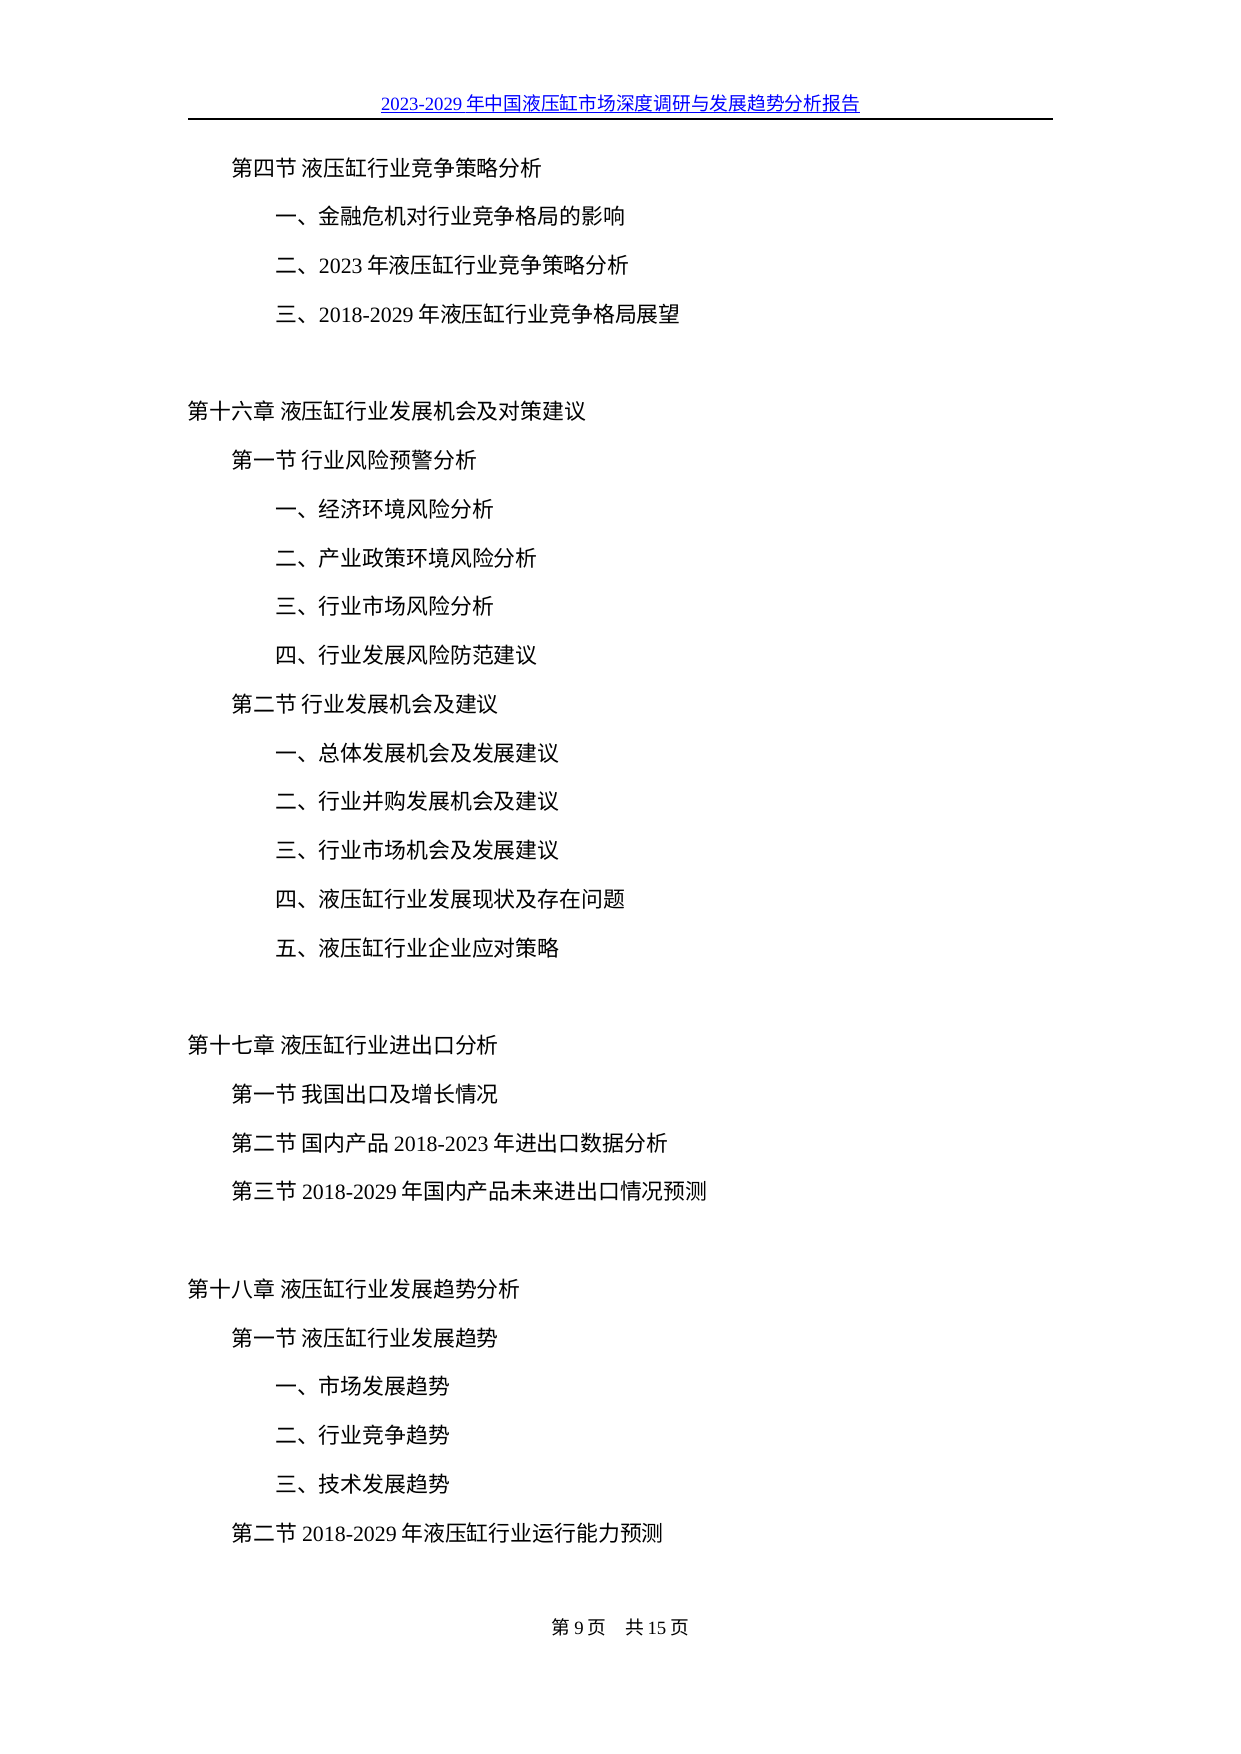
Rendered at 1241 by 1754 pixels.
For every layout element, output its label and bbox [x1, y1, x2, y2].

text [187, 150, 1053, 1548]
